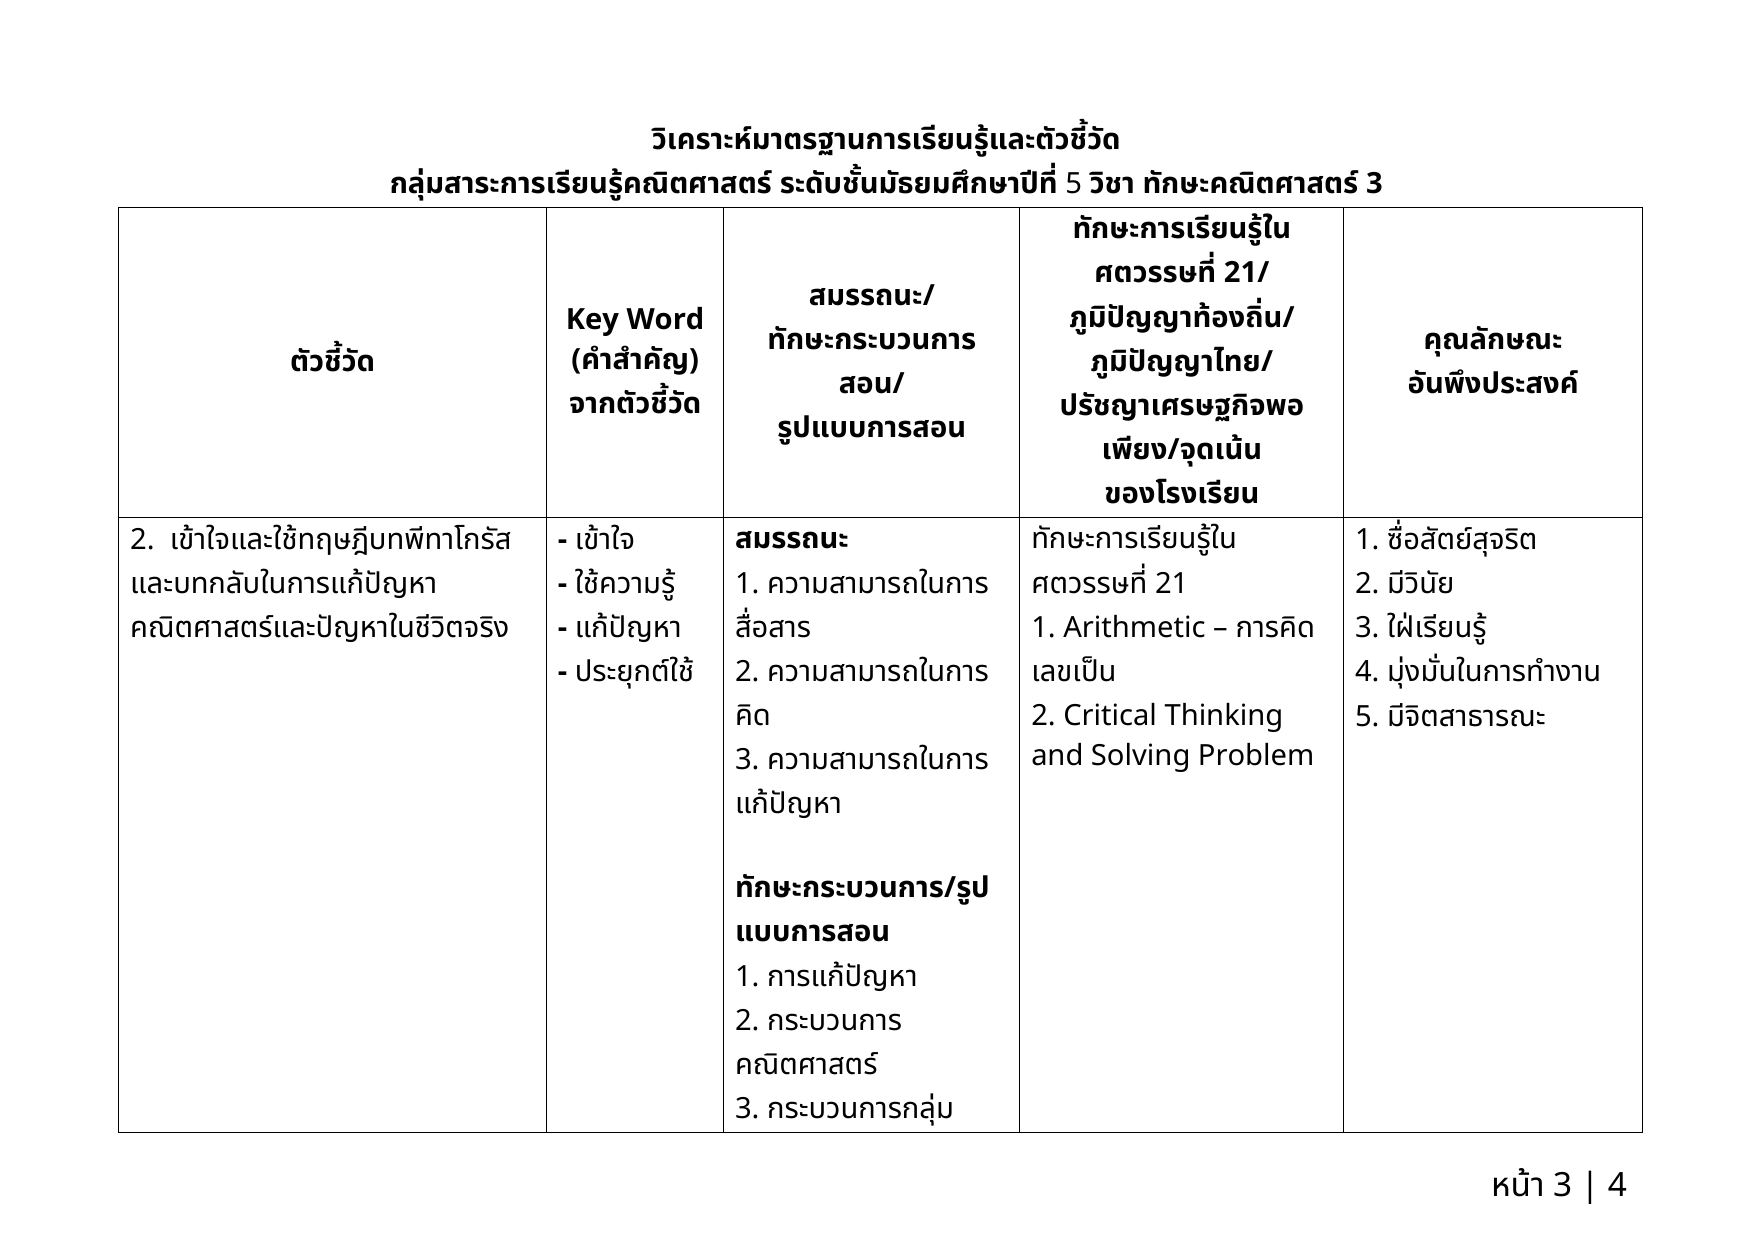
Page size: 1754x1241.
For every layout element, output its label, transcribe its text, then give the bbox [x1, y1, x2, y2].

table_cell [724, 518, 1019, 1132]
table_header Key Word (คำสำคัญ) จากตัวชี้วัด [547, 208, 723, 517]
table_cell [119, 518, 546, 1132]
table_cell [547, 518, 723, 1132]
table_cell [1344, 518, 1642, 1132]
text วิเคราะห์มาตรฐานการเรียนรู้และตัวชี้วัด [118, 118, 1654, 162]
table_header สมรรถนะ/ ทักษะกระบวนการสอน/ รูปแบบการสอน [724, 208, 1019, 517]
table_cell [1020, 518, 1343, 1132]
table_header คุณลักษณะ อันพึงประสงค์ [1344, 208, 1642, 517]
text กลุ่มสาระการเรียนรู้คณิตศาสตร์ ระดับชั้นมัธยมศึกษาปีที่ 5 วิชา ทักษะคณิตศาสตร์ 3 [118, 162, 1654, 207]
table_header ตัวชี้วัด [119, 208, 546, 517]
table_header ทักษะการเรียนรู้ในศตวรรษที่ 21/ ภูมิปัญญาท้องถิ่น/ภูมิปัญญาไทย/ ปรัชญาเศรษฐกิจพอเพียง/จุดเน้น ของโรงเรียน [1020, 208, 1343, 517]
